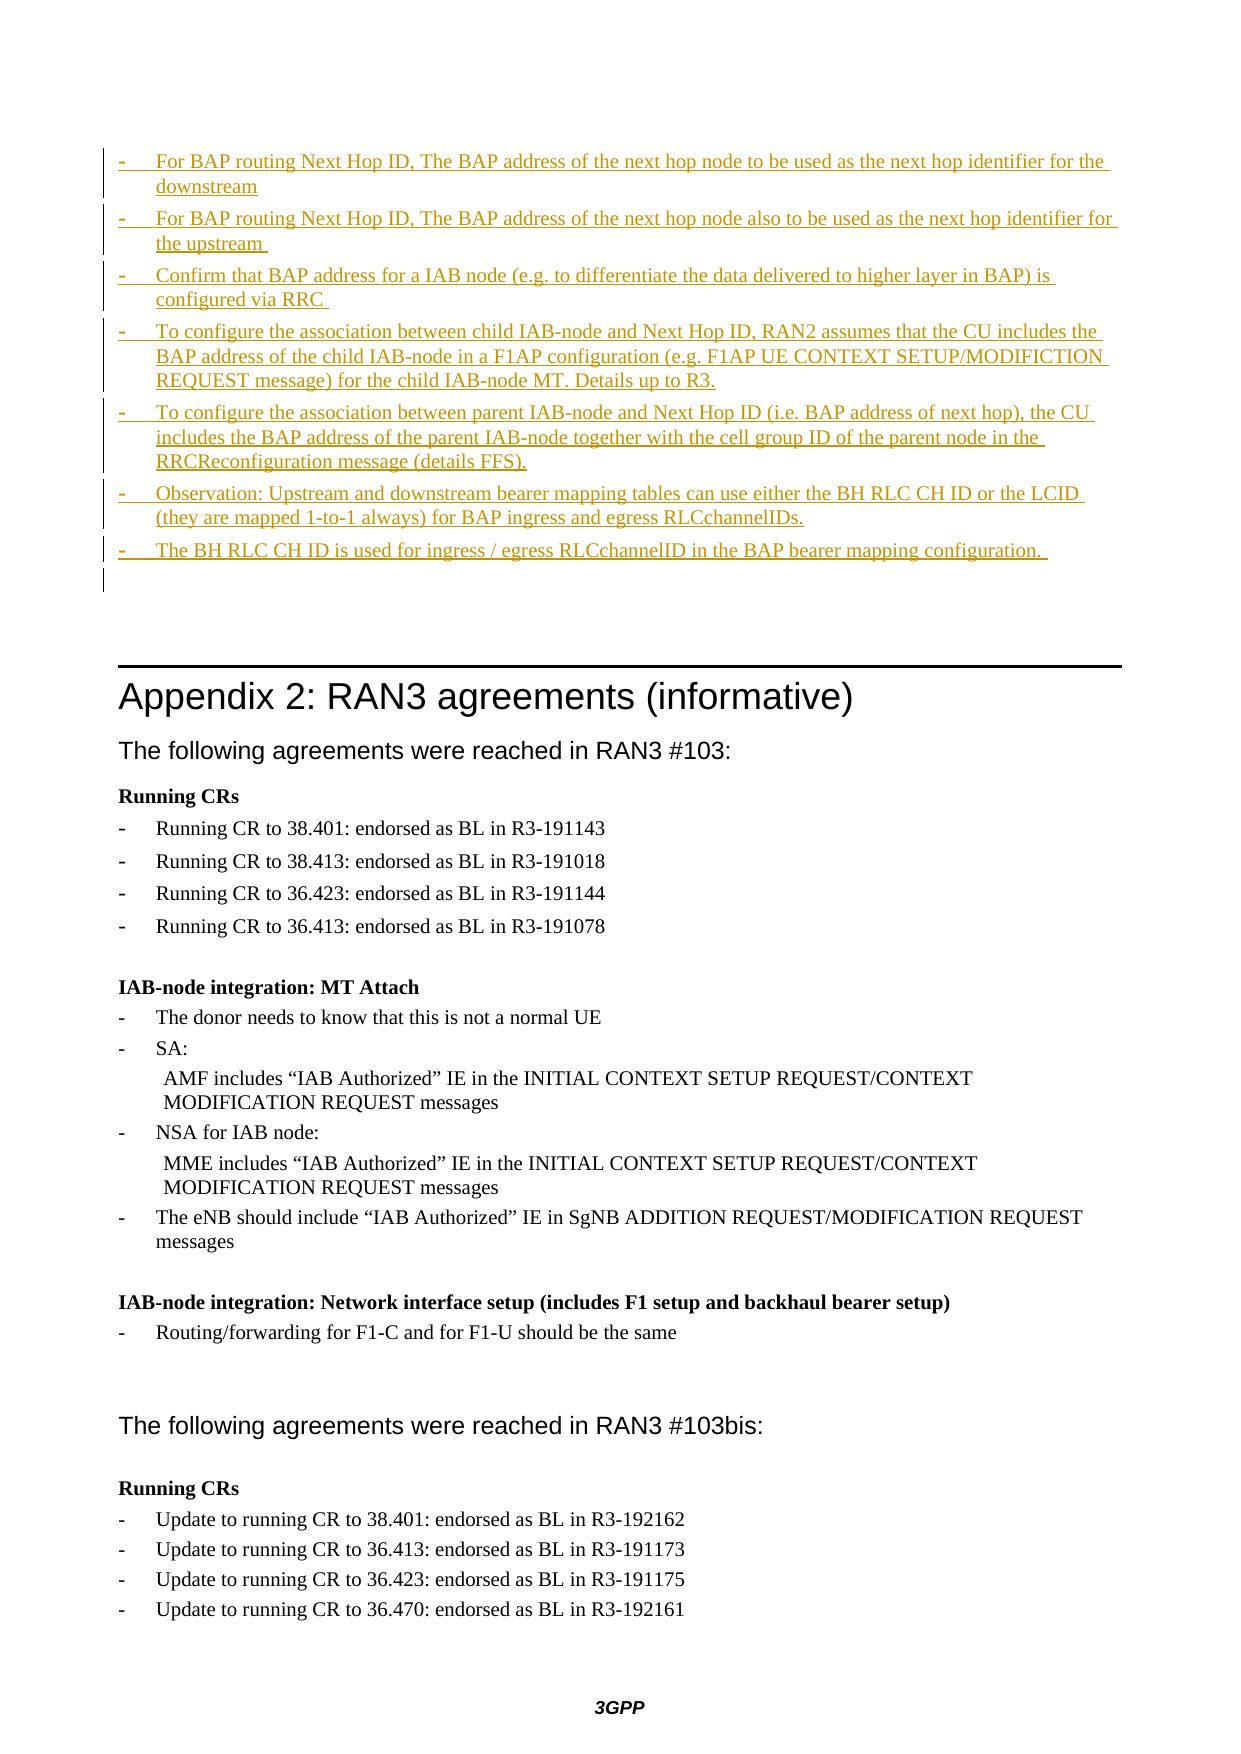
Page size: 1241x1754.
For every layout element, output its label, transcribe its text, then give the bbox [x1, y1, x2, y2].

subtitle The following agreements were reached in RAN3 #103: [118, 736, 1122, 765]
list Update to running CR to 36.413: endorsed as BL in R3-191173 [118, 1537, 1122, 1561]
list Update to running CR to 36.423: endorsed as BL in R3-191175 [118, 1567, 1122, 1591]
list Update to running CR to 36.470: endorsed as BL in R3-192161 [118, 1597, 1122, 1621]
list Running CR to 38.401: endorsed as BL in R3-191143 [118, 814, 1122, 841]
list The donor needs to know that this is not a normal UE [118, 1005, 1122, 1029]
text Running CRs [118, 784, 1122, 808]
subtitle The following agreements were reached in RAN3 #103bis: [118, 1411, 1122, 1439]
text AMF includes “IAB Authorized” IE in the INITIAL CONTEXT SETUP REQUEST/CONTEXT MODIFICATION REQUEST messages [163, 1066, 1122, 1114]
list Routing/forwarding for F1-C and for F1-U should be the same [118, 1320, 1122, 1344]
list NSA for IAB node: [118, 1120, 1122, 1144]
text IAB-node integration: MT Attach [118, 975, 1122, 999]
list Running CR to 36.413: endorsed as BL in R3-191078 [118, 912, 1122, 938]
list Running CR to 36.423: endorsed as BL in R3-191144 [118, 879, 1122, 906]
text MME includes “IAB Authorized” IE in the INITIAL CONTEXT SETUP REQUEST/CONTEXT MODIFICATION REQUEST messages [163, 1151, 1122, 1199]
list Update to running CR to 38.401: endorsed as BL in R3-192162 [118, 1506, 1122, 1531]
list The eNB should include “IAB Authorized” IE in SgNB ADDITION REQUEST/MODIFICATION REQUEST messages [118, 1205, 1122, 1253]
subtitle Appendix 2: RAN3 agreements (informative) [118, 668, 1122, 718]
list Running CR to 38.413: endorsed as BL in R3-191018 [118, 847, 1122, 873]
list SA: [118, 1036, 1122, 1059]
text Running CRs [118, 1476, 1122, 1500]
text IAB-node integration: Network interface setup (includes F1 setup and backhaul bearer setup) [118, 1289, 1122, 1314]
